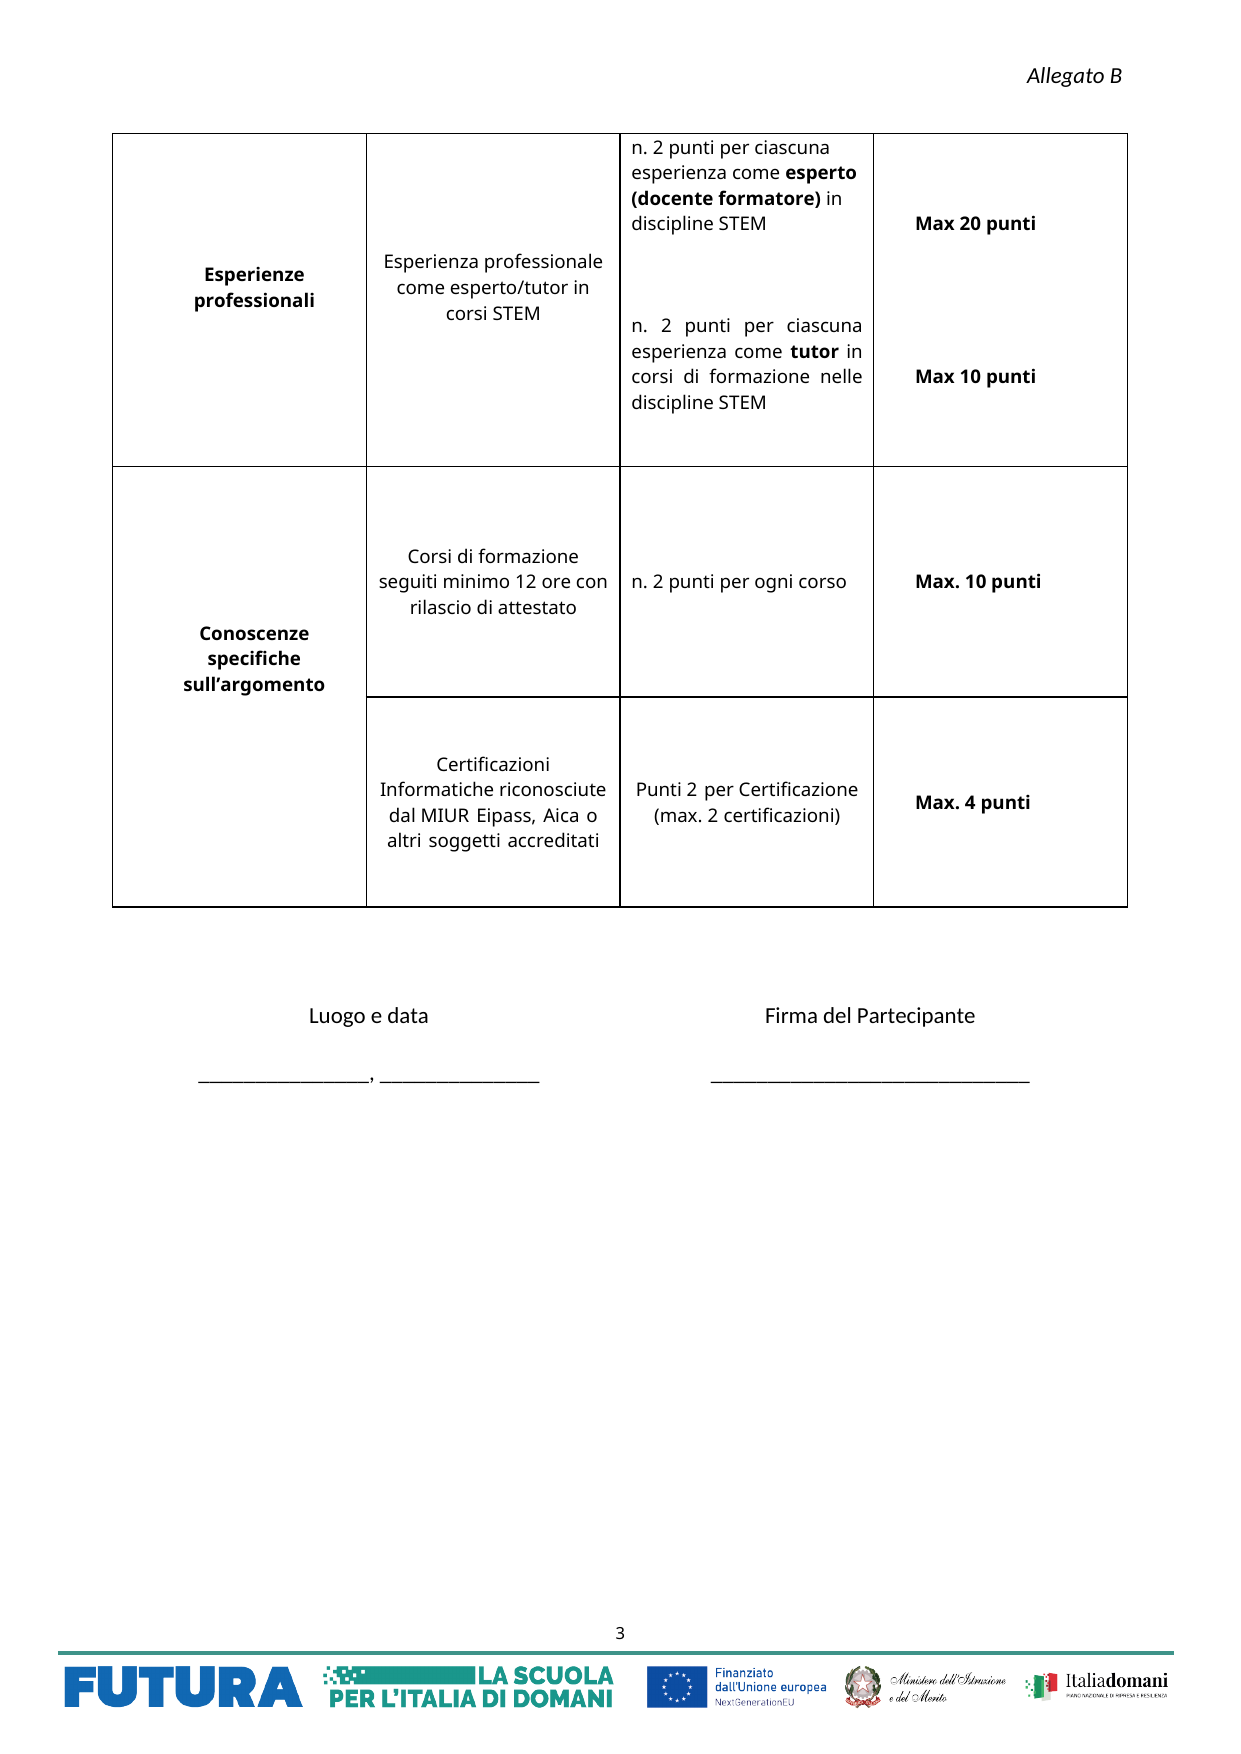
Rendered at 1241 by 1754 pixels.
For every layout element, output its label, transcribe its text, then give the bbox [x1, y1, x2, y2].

table_cell n. 2 punti per ciascuna esperienza come esperto (docente formatore) in discipline STEM n. 2 punti per ciascuna esperienza come tutor in corsi di formazione nelle discipline STEM [621, 134, 873, 466]
table_cell ____________________________ [620, 1045, 1121, 1102]
table_cell n. 2 punti per ogni corso [621, 467, 873, 696]
picture [62, 1663, 1170, 1711]
table_cell Conoscenze specifiche sull’argomento [113, 467, 366, 696]
table_cell Punti 2 per Certificazione (max. 2 certificazioni) [621, 698, 873, 906]
table_header Luogo e data [118, 989, 619, 1045]
table_cell Max. 10 punti [874, 467, 1127, 696]
table_cell [113, 696, 366, 906]
table_header Firma del Partecipante [620, 989, 1121, 1045]
table_cell _______________, ______________ [118, 1045, 619, 1102]
table_cell Esperienze professionali [113, 134, 366, 466]
table_cell Corsi di formazione seguiti minimo 12 ore con rilascio di attestato [367, 467, 619, 696]
table_cell Max. 4 punti [874, 698, 1127, 906]
table_cell Certificazioni Informatiche riconosciute dal MIUR Eipass, Aica o altri soggetti accreditati [367, 698, 619, 906]
table_cell Max 20 punti Max 10 punti [874, 134, 1127, 466]
table_cell Esperienza professionale come esperto/tutor in corsi STEM [367, 134, 619, 466]
